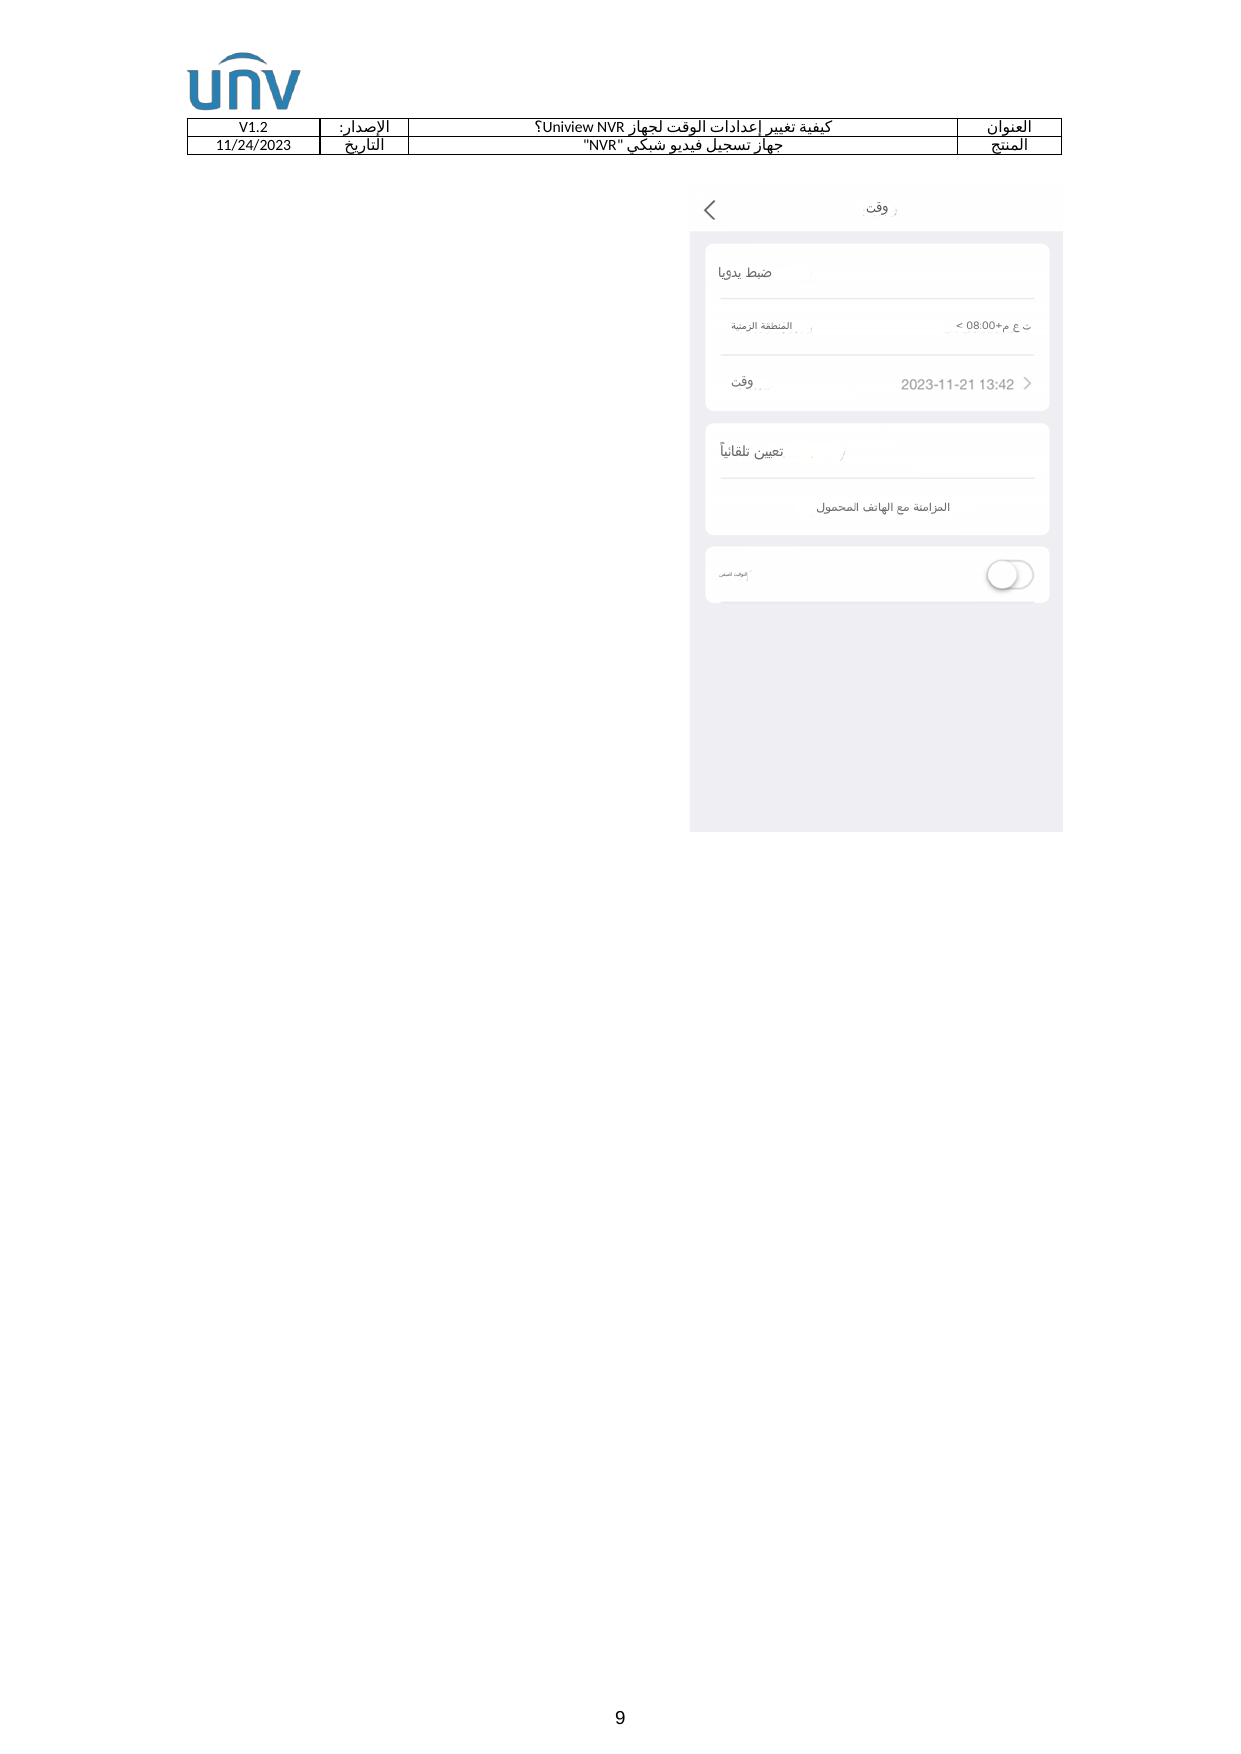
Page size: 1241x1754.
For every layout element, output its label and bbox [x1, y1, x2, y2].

picture [183, 46, 307, 116]
picture [689, 183, 1063, 832]
